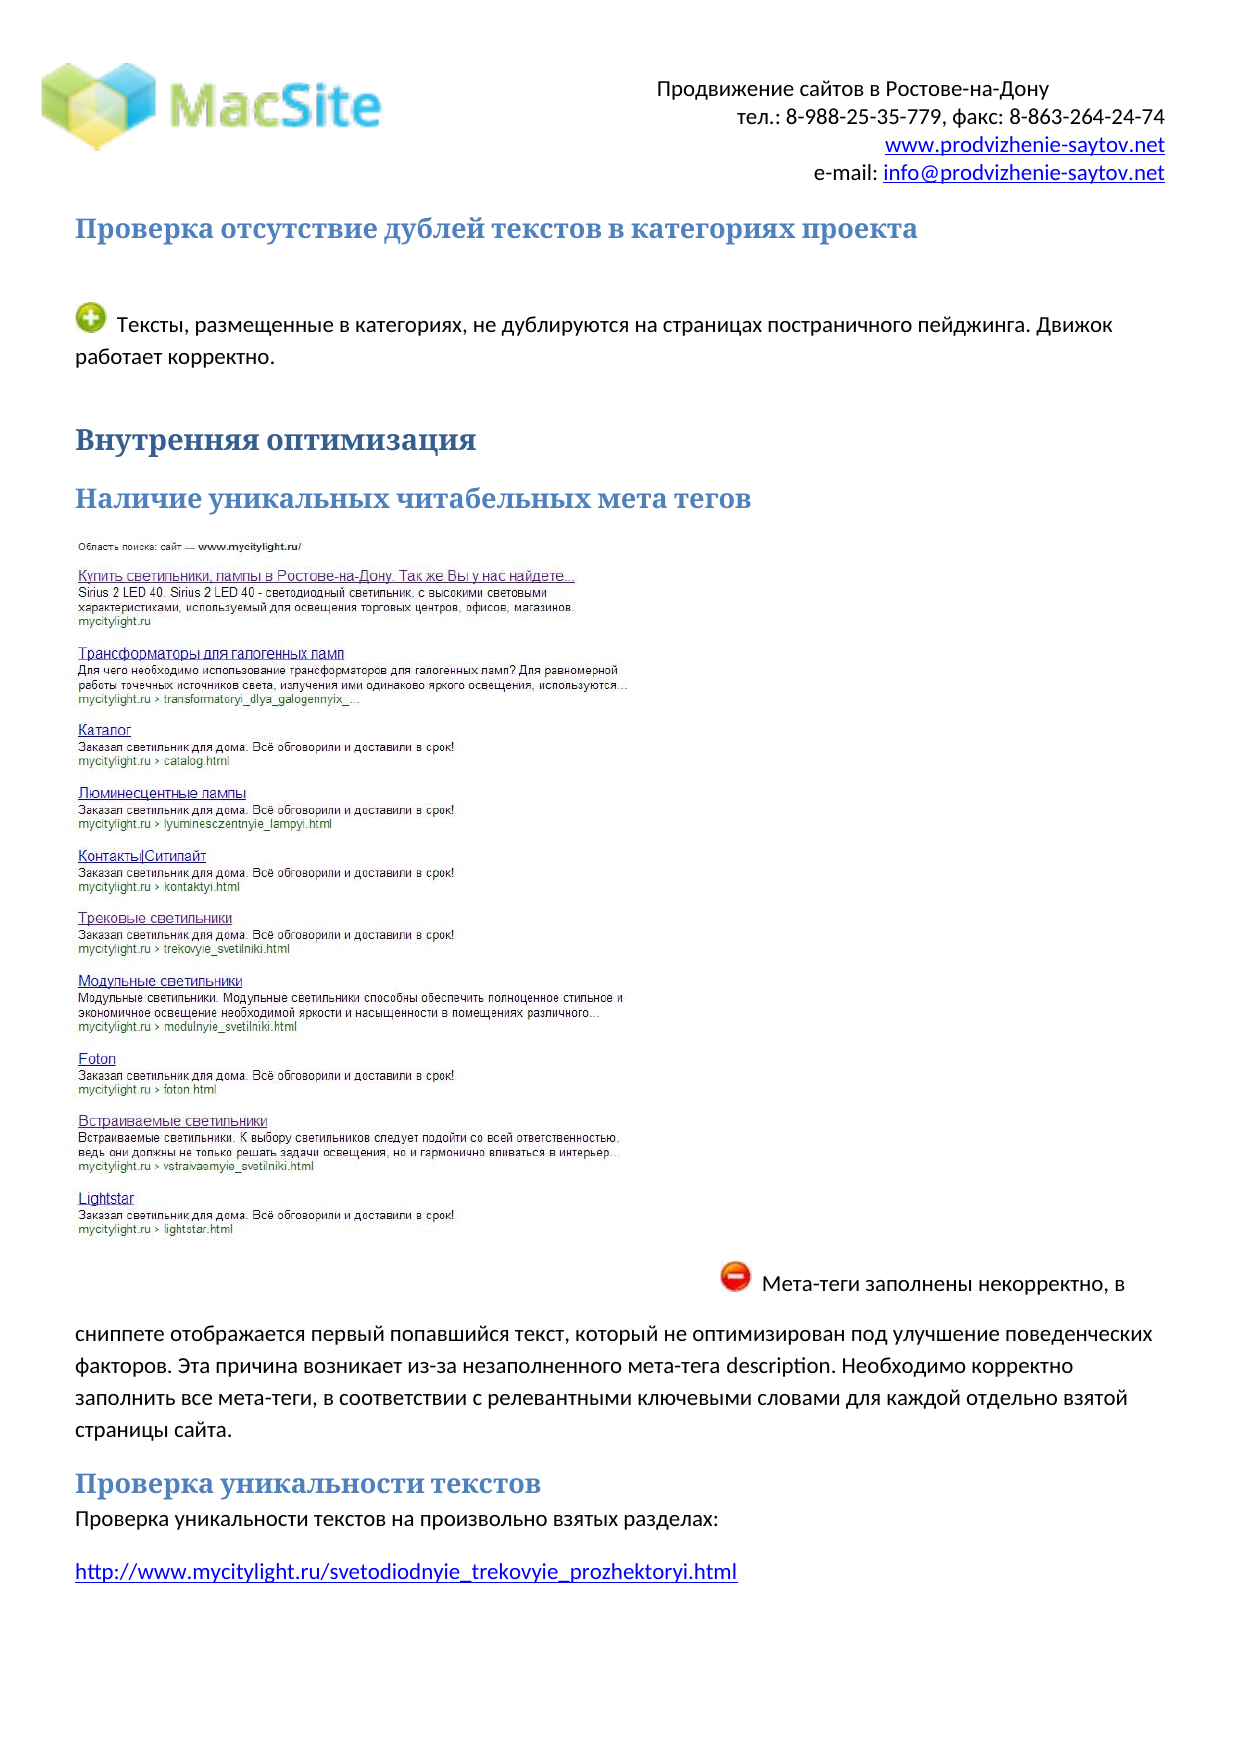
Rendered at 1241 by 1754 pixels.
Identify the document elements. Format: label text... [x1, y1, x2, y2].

text http://www.mycitylight.ru/svetodiodnyie_trekovyie_prozhektoryi.html [75, 1557, 1165, 1585]
subtitle Внутренняя оптимизация [75, 424, 1165, 458]
picture [75, 302, 107, 333]
picture [65, 536, 629, 1239]
subtitle Проверка уникальности текстов [75, 1469, 1165, 1500]
text Тексты, размещенные в категориях, не дублируются на страницах постраничного пейджинга. Движок работает корректно. [75, 303, 1165, 370]
text Проверка уникальности текстов на произвольно взятых разделах: [75, 1504, 1165, 1532]
picture [720, 1261, 752, 1292]
subtitle Наличие уникальных читабельных мета тегов [75, 484, 1165, 515]
picture [41, 63, 465, 151]
text Мета-теги заполнены некорректно, в сниппете отображается первый попавшийся текст, который не оптимизирован под улучшение поведенческих факторов. Эта причина возникает из-за незаполненного мета-тега description. Необходимо корректно заполнить все мета-теги, в соответствии с релевантными ключевыми словами для каждой отдельно взятой страницы сайта. [75, 1262, 1165, 1444]
subtitle Проверка отсутствие дублей текстов в категориях проекта [75, 214, 1165, 245]
